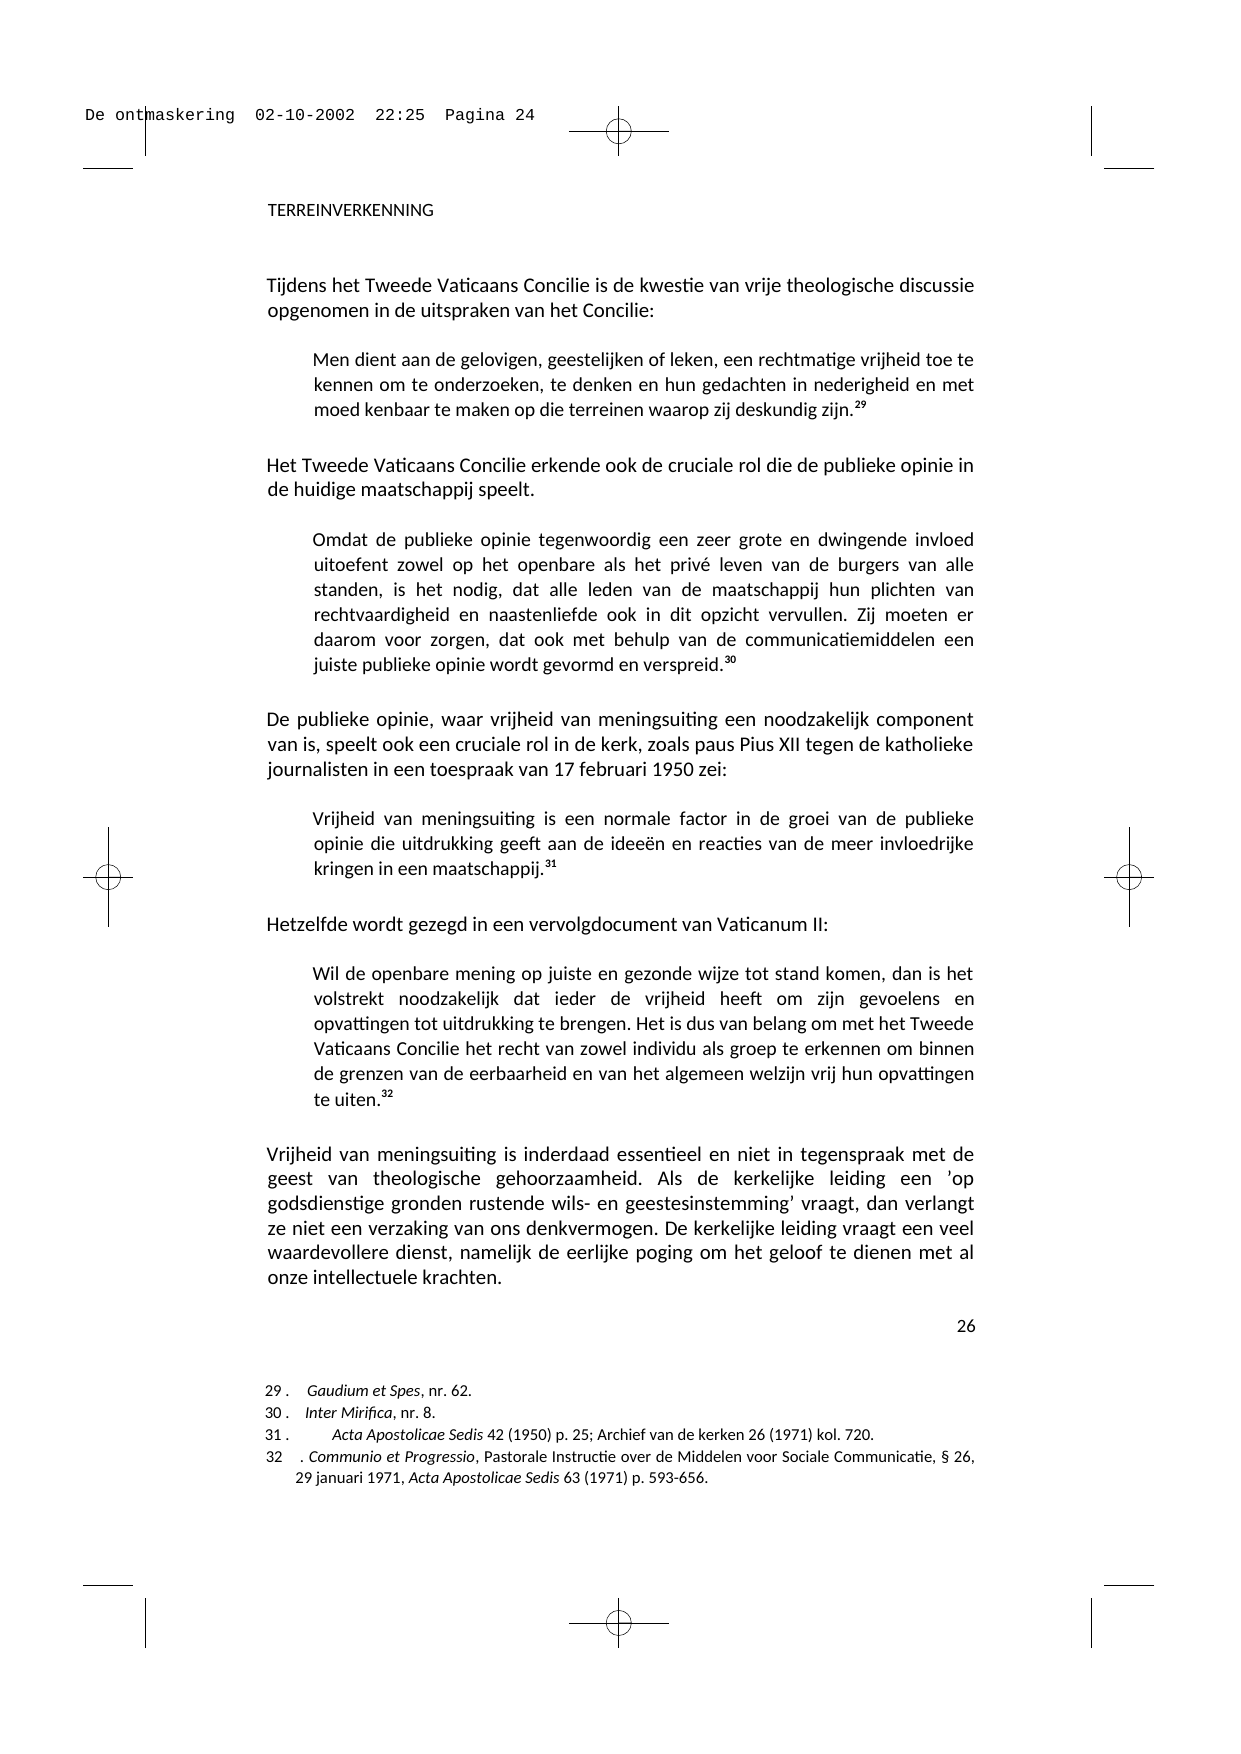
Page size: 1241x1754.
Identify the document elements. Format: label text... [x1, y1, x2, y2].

text Hetzelfde wordt gezegd in een vervolgdocument van Vaticanum II: [266, 911, 975, 936]
text Men dient aan de gelovigen, geestelijken of leken, een rechtmatige vrijheid toe te kennen om te onderzoeken, te denken en hun gedachten in nederigheid en met moed kenbaar te maken op die terreinen waarop zij deskundig zijn. [312, 347, 975, 422]
text 26 [266, 1315, 975, 1338]
text Vrijheid van meningsuiting is een normale factor in de groei van de publieke opinie die uitdrukking geeft aan de ideeën en reacties van de meer invloedrijke kringen in een maatschappij. [312, 806, 975, 881]
text Wil de openbare mening op juiste en gezonde wijze tot stand komen, dan is het volstrekt noodzakelijk dat ieder de vrijheid heeft om zijn gevoelens en opvattingen tot uitdrukking te brengen. Het is dus van belang om met het Tweede Vaticaans Concilie het recht van zowel individu als groep te erkennen om binnen de grenzen van de eerbaarheid en van het algemeen welzijn vrij hun opvattingen te uiten. [312, 961, 975, 1111]
text De publieke opinie, waar vrijheid van meningsuiting een noodzakelijk component van is, speelt ook een cruciale rol in de kerk, zoals paus Pius XII tegen de katholieke journalisten in een toespraak van 17 februari 1950 zei: [266, 707, 975, 781]
text Vrijheid van meningsuiting is inderdaad essentieel en niet in tegenspraak met de geest van theologische gehoorzaamheid. Als de kerkelijke leiding een ’op godsdienstige gronden rustende wils- en geestesinstemming’ vraagt, dan verlangt ze niet een verzaking van ons denkvermogen. De kerkelijke leiding vraagt een veel waardevollere dienst, namelijk de eerlijke poging om het geloof te dienen met al onze intellectuele krachten. [266, 1141, 975, 1289]
text Omdat de publieke opinie tegenwoordig een zeer grote en dwingende invloed uitoefent zowel op het openbare als het privé leven van de burgers van alle standen, is het nodig, dat alle leden van de maatschappij hun plichten van rechtvaardigheid en naastenliefde ook in dit opzicht vervullen. Zij moeten er daarom voor zorgen, dat ook met behulp van de communicatiemiddelen een juiste publieke opinie wordt gevormd en verspreid. [312, 527, 975, 677]
text Het Tweede Vaticaans Concilie erkende ook de cruciale rol die de publieke opinie in de huidige maatschappij speelt. [266, 452, 975, 502]
text Tijdens het Tweede Vaticaans Concilie is de kwestie van vrije theologische discussie opgenomen in de uitspraken van het Concilie: [266, 273, 975, 322]
